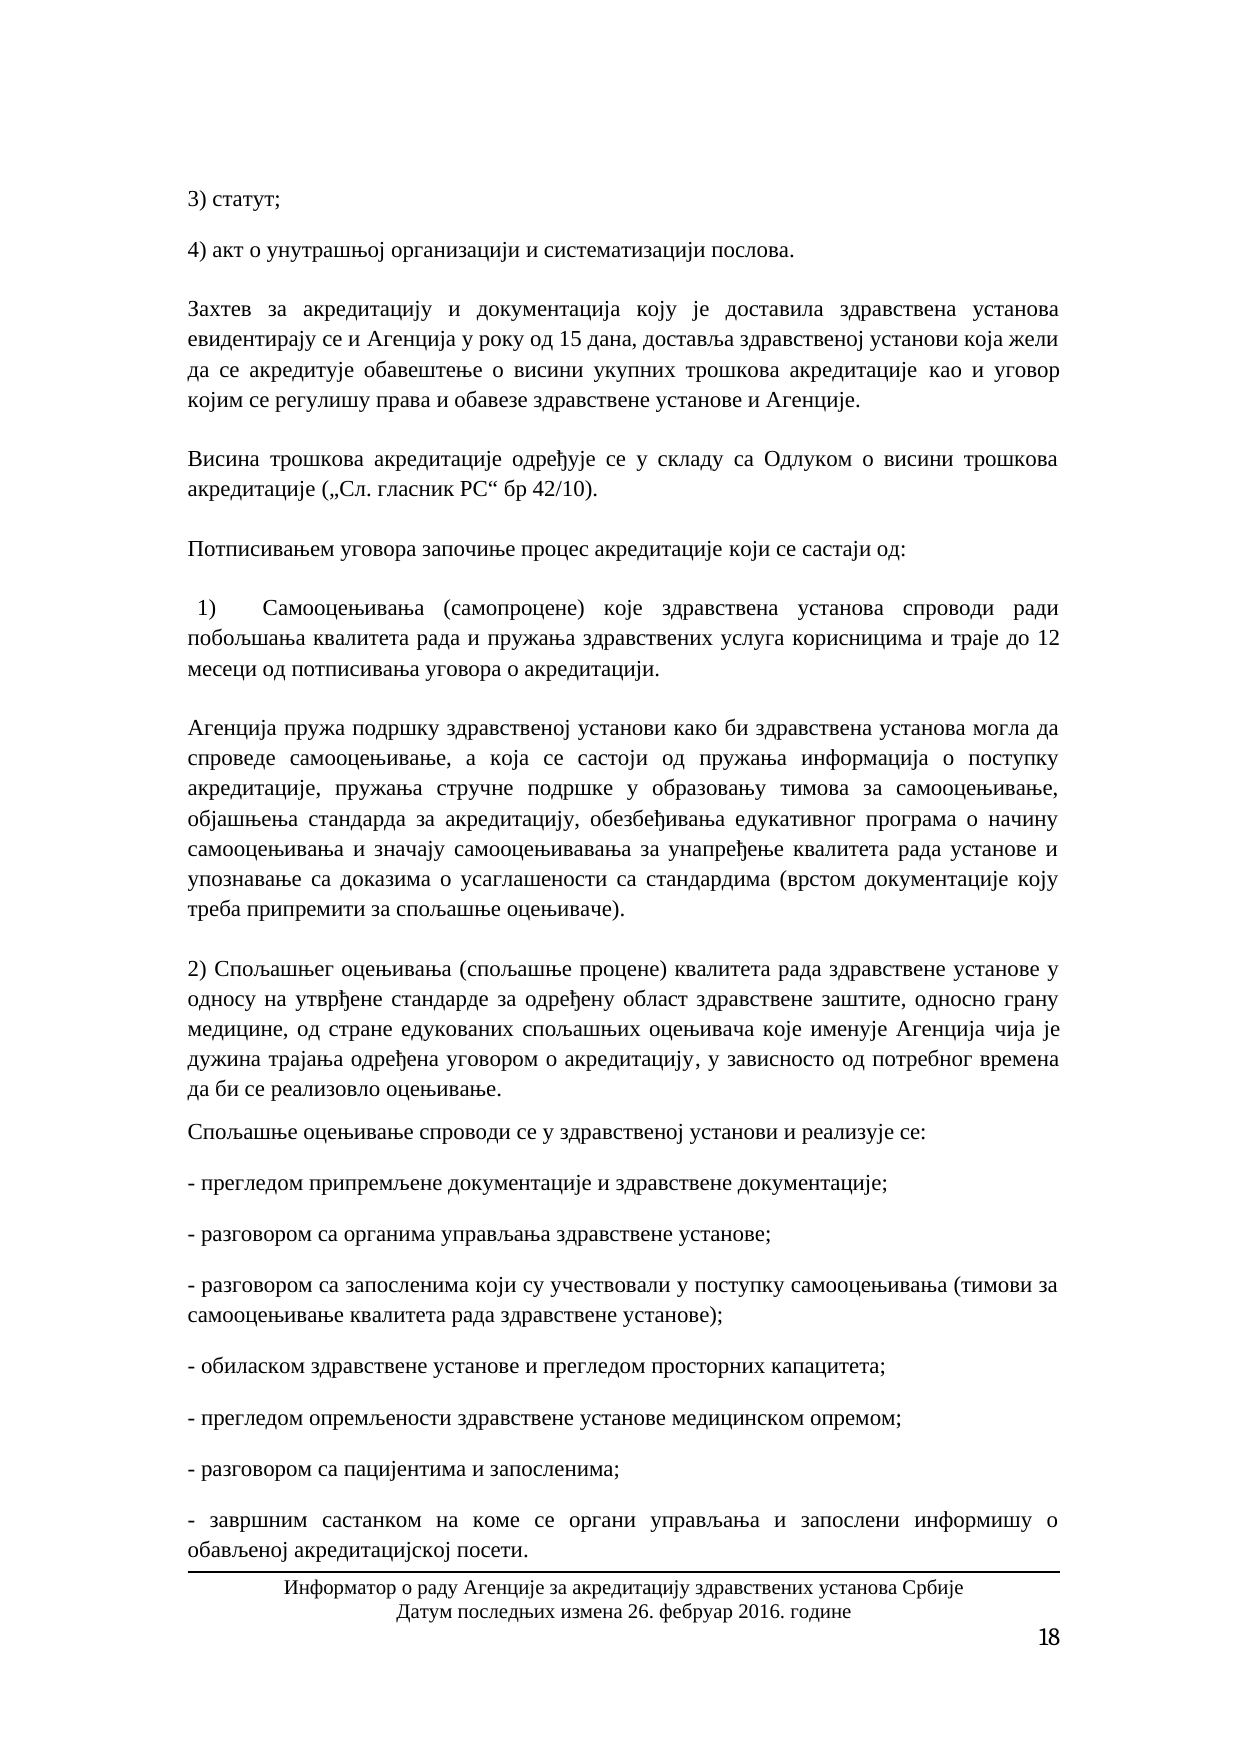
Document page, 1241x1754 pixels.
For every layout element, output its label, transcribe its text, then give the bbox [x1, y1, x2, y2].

text - разговором са запосленима који су учествовали у поступку самооцењивања (тимови за самооцењивање квалитета рада здравствене установе); [187, 1271, 1060, 1328]
text - обиласком здравствене установе и прегледом просторних капацитета; [187, 1352, 1060, 1379]
text - прегледом припремљене документације и здравствене документације; [187, 1169, 1060, 1196]
text Захтев за акредитацију и документација коју је доставила здравствена установа евидентирају се и Агенција у року од 15 дана, доставља здравственој установи која жели да се акредитује обавештење о висини укупних трошкова акредитације као и уговор којим се регулишу права и обавезе здравствене установе и Агенције. [187, 295, 1060, 412]
text - разговором са органима управљања здравствене установе; [187, 1220, 1060, 1247]
text 3) статут; [187, 185, 1060, 211]
list Самооцењивања (самопроцене) које здравствена установа спроводи ради побољшања квалитета рада и пружања здравствених услуга корисницима и траје до 12 месеци од потписивања уговора о акредитацији. [187, 594, 1060, 681]
text 4) акт о унутрашњој организацији и систематизацији послова. [187, 236, 1060, 262]
text - завршним састанком на коме се органи управљања и запослени информишу о обављеној акредитацијској посети. [187, 1506, 1060, 1562]
text 2) Спољашњег оцењивања (спољашње процене) квалитета рада здравствене установе у односу на утврђене стандарде за одређену област здравствене заштите, односно грану медицине, од стране едукованих спољашњих оцењивача које именује Агенција чија је дужина трајања одређена уговором о акредитацију, у зависносто од потребног времена да би се реализовло оцењивање. [187, 954, 1060, 1102]
text - прегледом опремљености здравствене установе медицинском опремом; [187, 1403, 1060, 1430]
text - разговором са пацијентима и запосленима; [187, 1454, 1060, 1481]
text Агенција пружа подршку здравственој установи како би здравствена установа могла да спроведе самооцењивање, а која се састоји од пружања информација о поступку акредитације, пружања стручне подршке у образовању тимова за самооцењивање, објашњења стандарда за акредитацију, обезбеђивања едукативног програма о начину самооцењивања и значају самооцењивавања за унапређење квалитета рада установе и упознавање са доказима о усаглашености са стандардима (врстом документације коју треба припремити за спољашње оцењиваче). [187, 714, 1060, 922]
text Висина трошкова акредитације одређује се у складу са Одлуком о висини трошкова акредитације („Сл. гласник РС“ бр 42/10). [187, 445, 1060, 502]
text Спољашње оцењивање спроводи се у здравственој установи и реализује се: [187, 1118, 1060, 1144]
text Потписивањем уговора започиње процес акредитације који се састаји од: [187, 535, 1060, 561]
